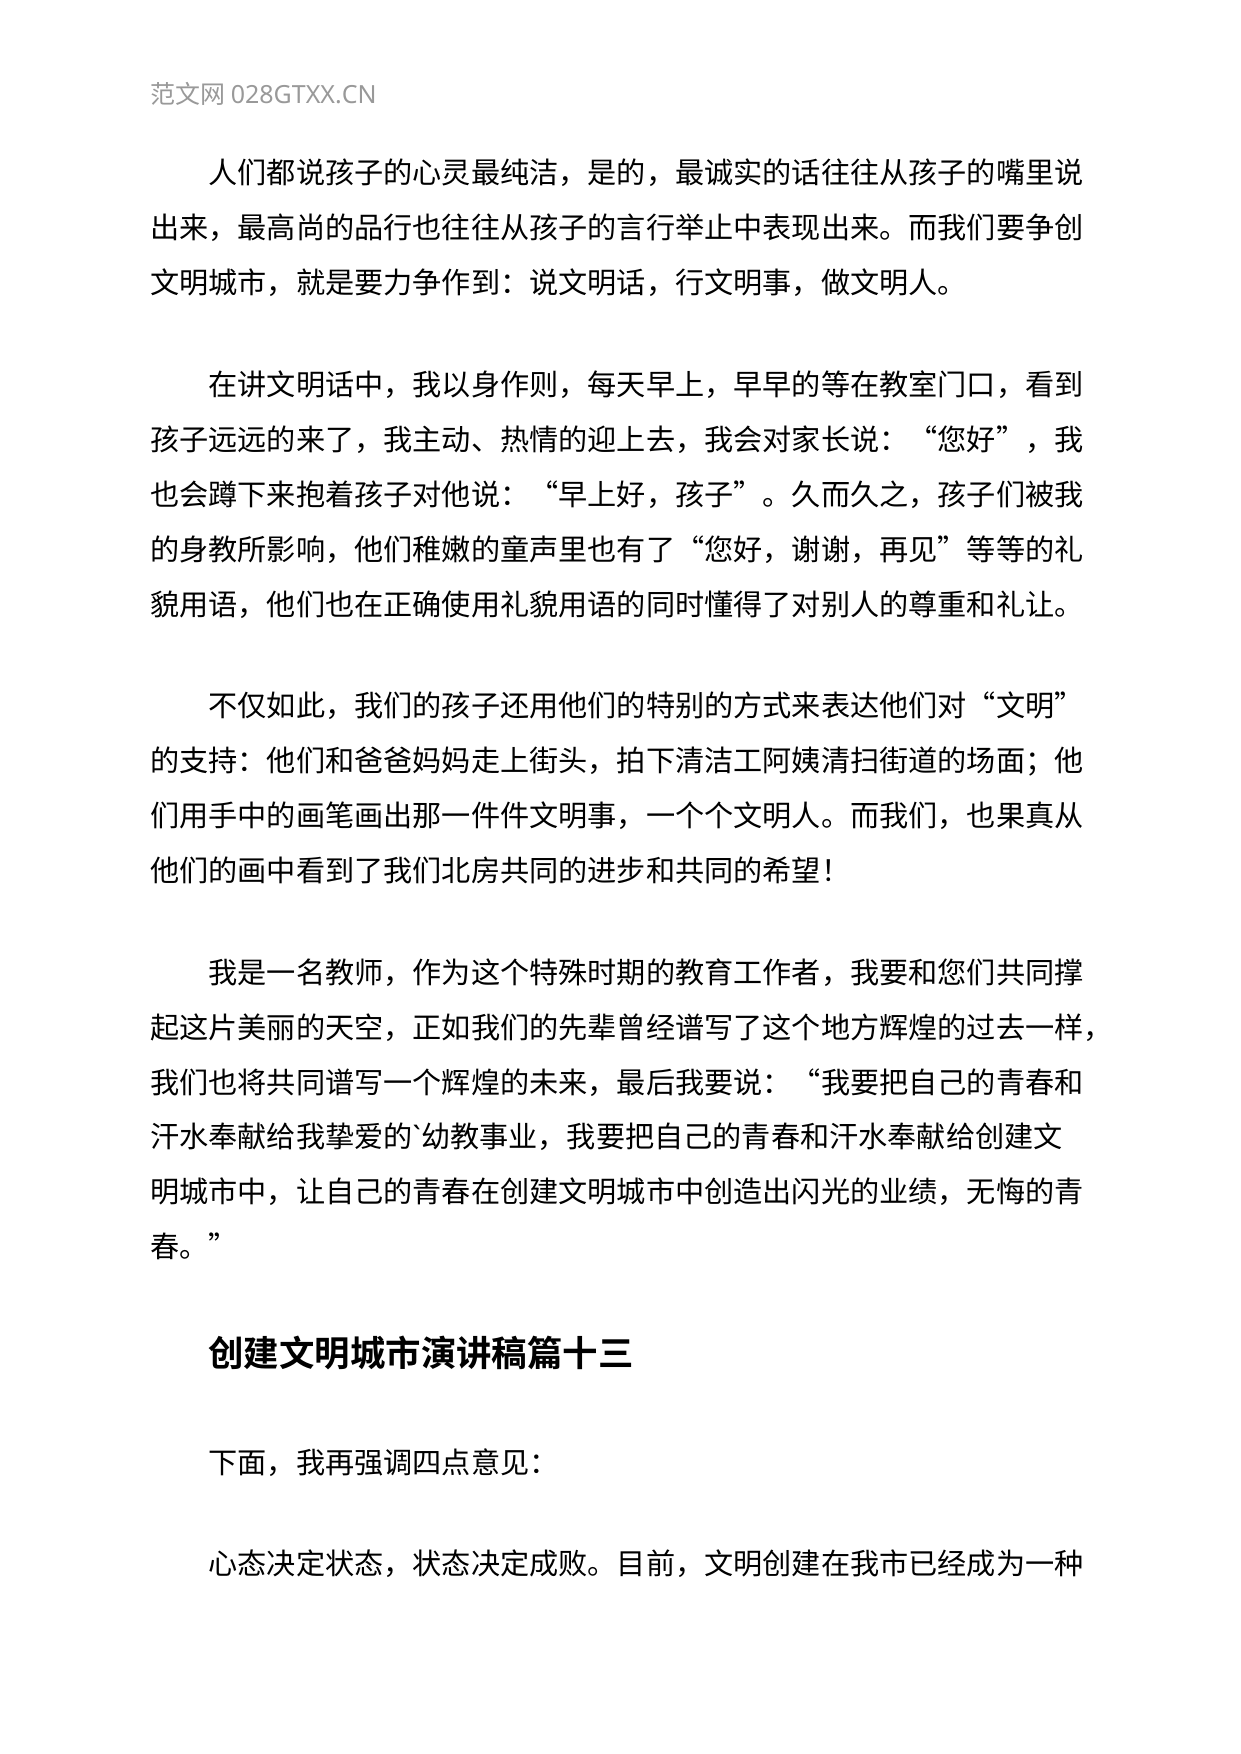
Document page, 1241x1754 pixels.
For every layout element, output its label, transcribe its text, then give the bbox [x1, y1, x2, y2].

text 我是一名教师，作为这个特殊时期的教育工作者，我要和您们共同撑起这片美丽的天空，正如我们的先辈曾经谱写了这个地方辉煌的过去一样，我们也将共同谱写一个辉煌的未来，最后我要说：“我要把自己的青春和汗水奉献给我挚爱的`幼教事业，我要把自己的青春和汗水奉献给创建文明城市中，让自己的青春在创建文明城市中创造出闪光的业绩，无悔的青春。” [150, 949, 1090, 1266]
text 在讲文明话中，我以身作则，每天早上，早早的等在教室门口，看到孩子远远的来了，我主动、热情的迎上去，我会对家长说：“您好”，我也会蹲下来抱着孩子对他说：“早上好，孩子”。久而久之，孩子们被我的身教所影响，他们稚嫩的童声里也有了“您好，谢谢，再见”等等的礼貌用语，他们也在正确使用礼貌用语的同时懂得了对别人的尊重和礼让。 [150, 362, 1090, 623]
text 不仅如此，我们的孩子还用他们的特别的方式来表达他们对“文明”的支持：他们和爸爸妈妈走上街头，拍下清洁工阿姨清扫街道的场面；他们用手中的画笔画出那一件件文明事，一个个文明人。而我们，也果真从他们的画中看到了我们北房共同的进步和共同的希望！ [150, 683, 1090, 890]
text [150, 1541, 1090, 1583]
text 下面，我再强调四点意见： [150, 1439, 1090, 1481]
text 人们都说孩子的心灵最纯洁，是的，最诚实的话往往从孩子的嘴里说出来，最高尚的品行也往往从孩子的言行举止中表现出来。而我们要争创文明城市，就是要力争作到：说文明话，行文明事，做文明人。 [150, 150, 1090, 302]
text 创建文明城市演讲稿篇十三 [150, 1326, 1090, 1377]
